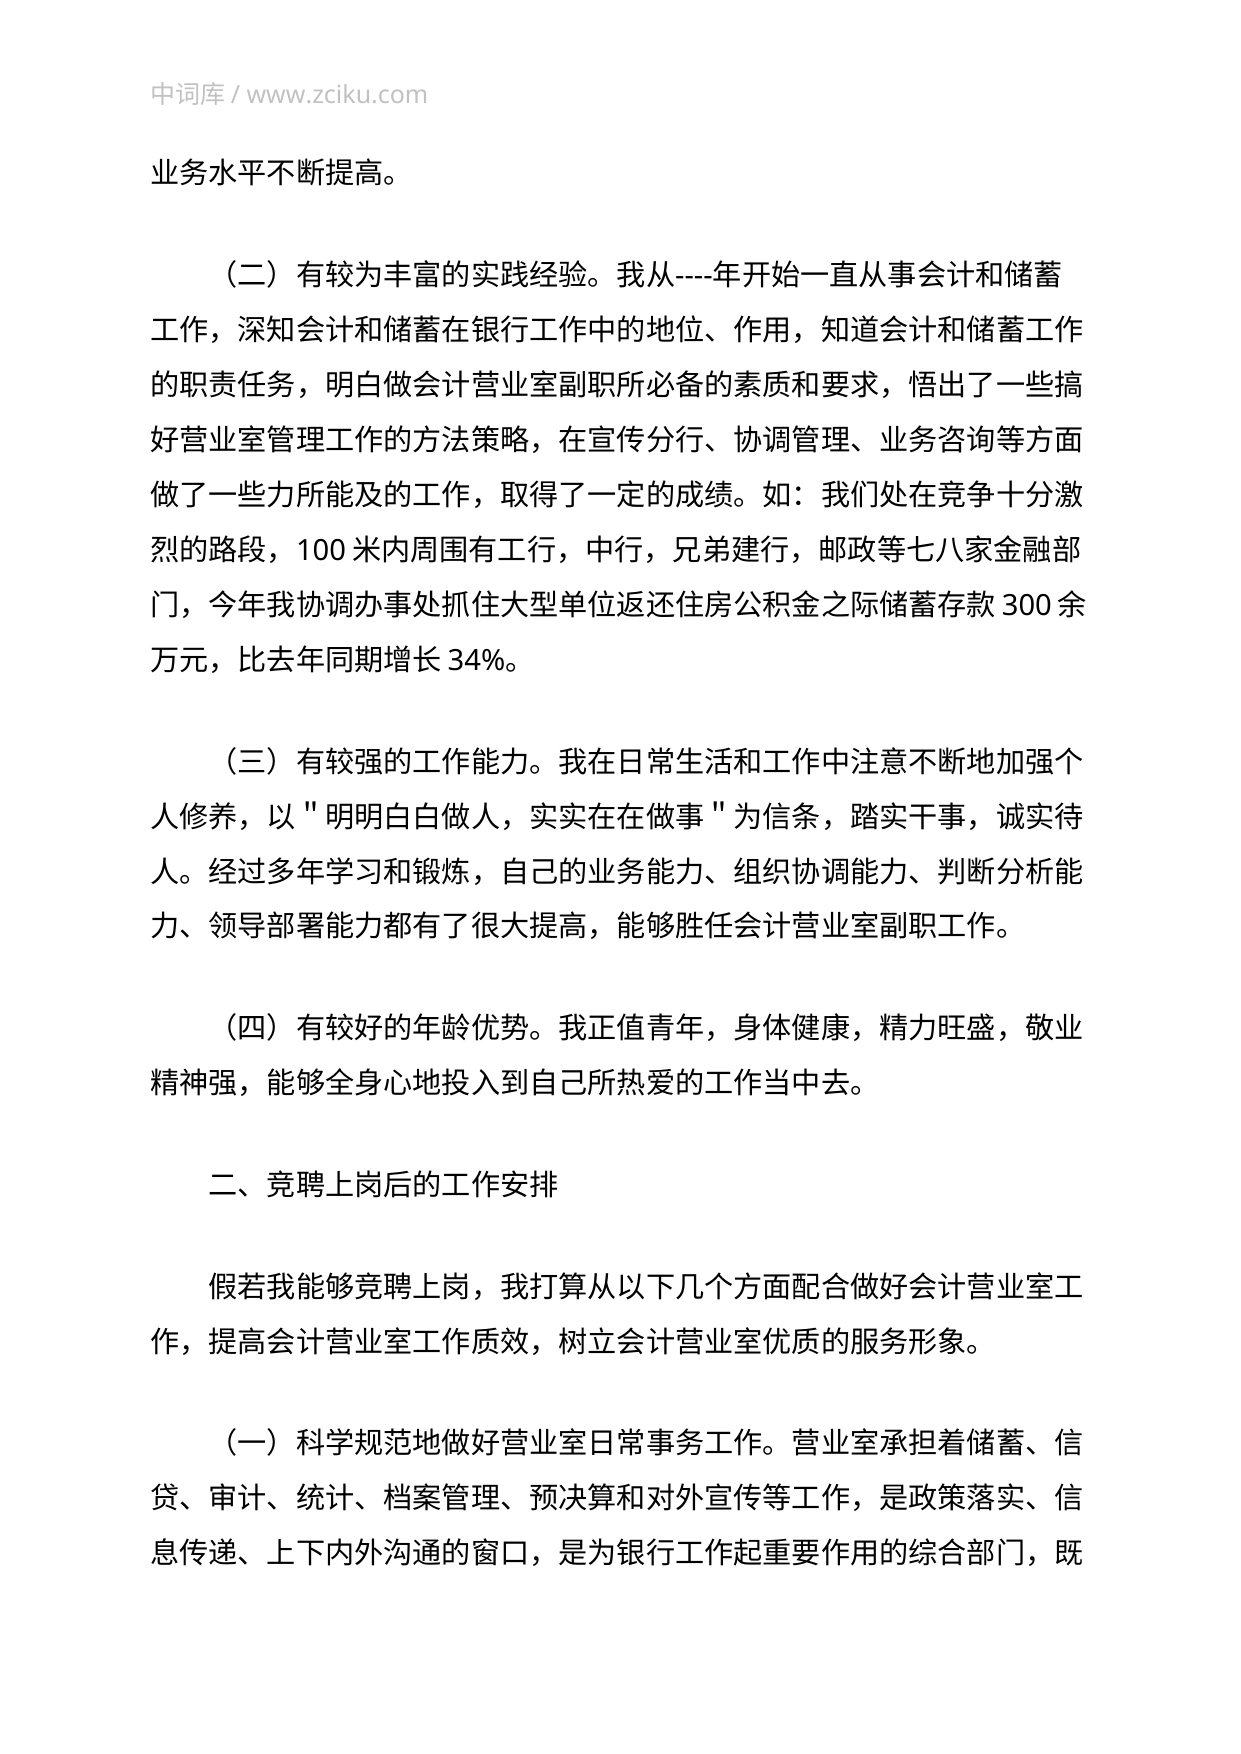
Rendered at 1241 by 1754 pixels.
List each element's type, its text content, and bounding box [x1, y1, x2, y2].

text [150, 150, 1090, 192]
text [150, 1420, 1090, 1572]
text （二）有较为丰富的实践经验。我从----年开始一直从事会计和储蓄工作，深知会计和储蓄在银行工作中的地位、作用，知道会计和储蓄工作的职责任务，明白做会计营业室副职所必备的素质和要求，悟出了一些搞好营业室管理工作的方法策略，在宣传分行、协调管理、业务咨询等方面做了一些力所能及的工作，取得了一定的成绩。如：我们处在竞争十分激烈的路段，100米内周围有工行，中行，兄弟建行，邮政等七八家金融部门，今年我协调办事处抓住大型单位返还住房公积金之际储蓄存款300余万元，比去年同期增长34%。 [150, 252, 1090, 679]
text （三）有较强的工作能力。我在日常生活和工作中注意不断地加强个人修养，以＂明明白白做人，实实在在做事＂为信条，踏实干事，诚实待人。经过多年学习和锻炼，自己的业务能力、组织协调能力、判断分析能力、领导部署能力都有了很大提高，能够胜任会计营业室副职工作。 [150, 738, 1090, 945]
text 假若我能够竞聘上岗，我打算从以下几个方面配合做好会计营业室工作，提高会计营业室工作质效，树立会计营业室优质的服务形象。 [150, 1263, 1090, 1360]
text 二、竞聘上岗后的工作安排 [150, 1161, 1090, 1204]
text （四）有较好的年龄优势。我正值青年，身体健康，精力旺盛，敬业精神强，能够全身心地投入到自己所热爱的工作当中去。 [150, 1005, 1090, 1102]
